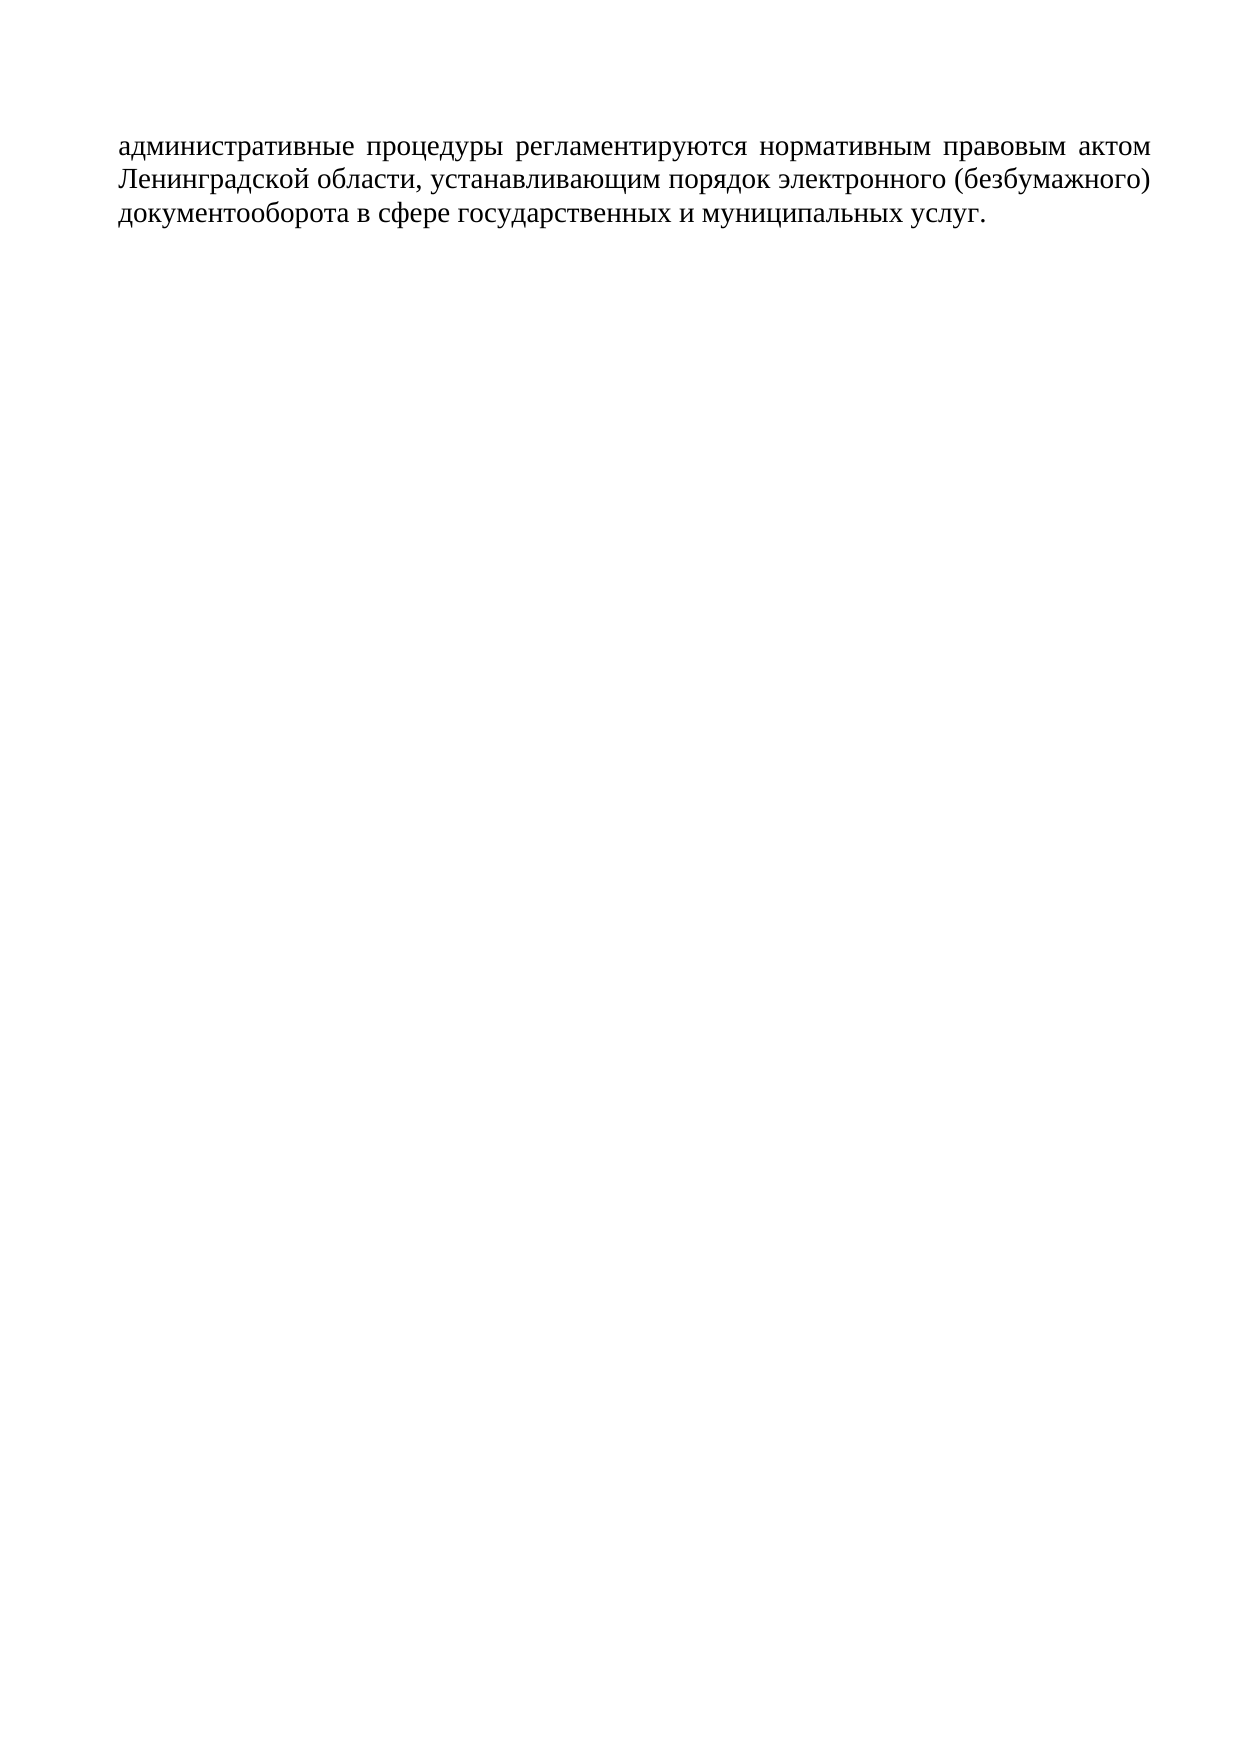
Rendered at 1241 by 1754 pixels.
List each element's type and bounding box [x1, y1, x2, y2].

text [118, 128, 1152, 229]
